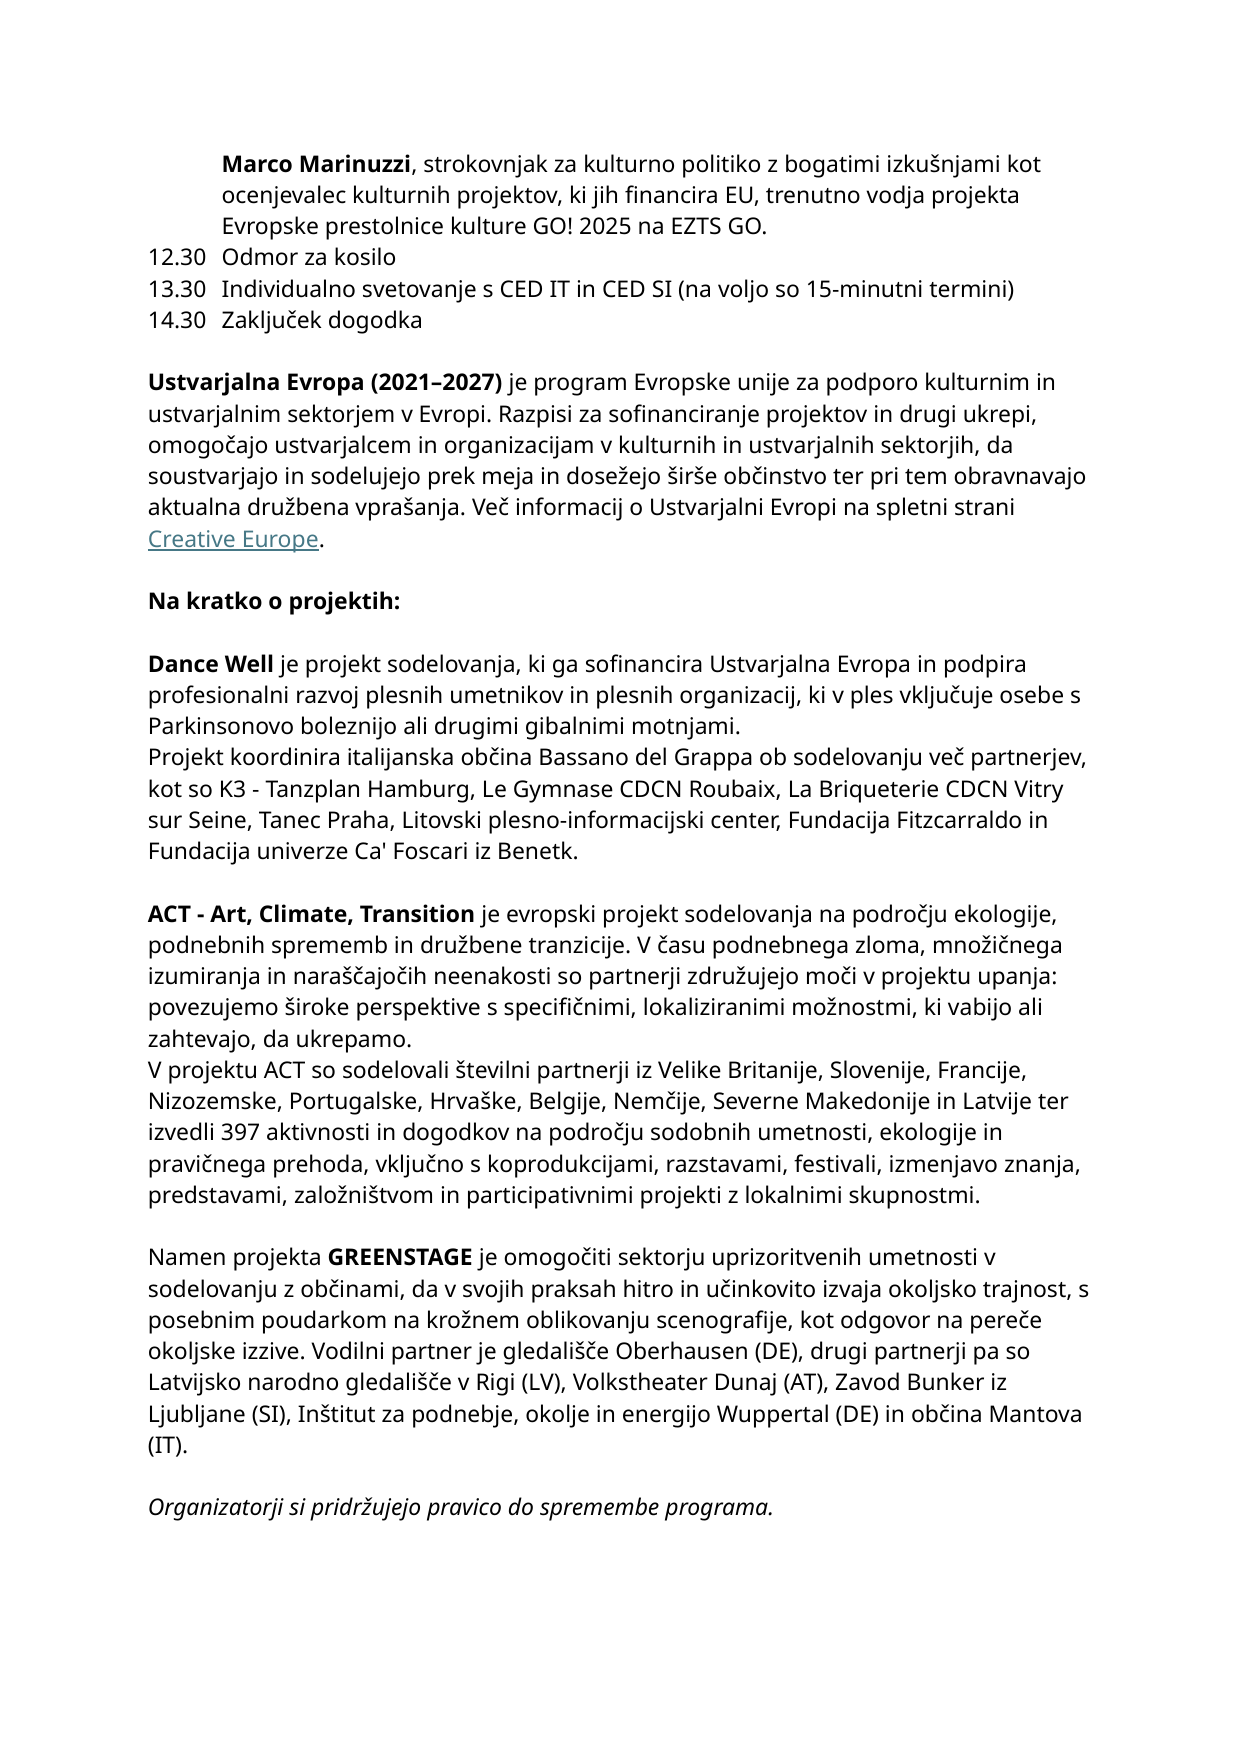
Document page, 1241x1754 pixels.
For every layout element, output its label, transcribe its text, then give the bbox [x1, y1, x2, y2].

text ACT - Art, Climate, Transition je evropski projekt sodelovanja na področju ekologije, podnebnih sprememb in družbene tranzicije. V času podnebnega zloma, množičnega izumiranja in naraščajočih neenakosti so partnerji združujejo moči v projektu upanja: povezujemo široke perspektive s specifičnimi, lokaliziranimi možnostmi, ki vabijo ali zahtevajo, da ukrepamo. [148, 898, 1093, 1054]
text Na kratko o projektih: [148, 585, 1093, 616]
text Organizatorji si pridržujejo pravico do spremembe programa. [148, 1491, 1093, 1523]
text Projekt koordinira italijanska občina Bassano del Grappa ob sodelovanju več partnerjev, kot so K3 - Tanzplan Hamburg, Le Gymnase CDCN Roubaix, La Briqueterie CDCN Vitry sur Seine, Tanec Praha, Litovski plesno-informacijski center, Fundacija Fitzcarraldo in Fundacija univerze Ca' Foscari iz Benetk. [148, 741, 1093, 866]
text Namen projekta GREENSTAGE je omogočiti sektorju uprizoritvenih umetnosti v sodelovanju z občinami, da v svojih praksah hitro in učinkovito izvaja okoljsko trajnost, s posebnim poudarkom na krožnem oblikovanju scenografije, kot odgovor na pereče okoljske izzive. Vodilni partner je gledališče Oberhausen (DE), drugi partnerji pa so Latvijsko narodno gledališče v Rigi (LV), Volkstheater Dunaj (AT), Zavod Bunker iz Ljubljane (SI), Inštitut za podnebje, okolje in energijo Wuppertal (DE) in občina Mantova (IT). [148, 1241, 1093, 1460]
text Dance Well je projekt sodelovanja, ki ga sofinancira Ustvarjalna Evropa in podpira profesionalni razvoj plesnih umetnikov in plesnih organizacij, ki v ples vključuje osebe s Parkinsonovo boleznijo ali drugimi gibalnimi motnjami. [148, 648, 1093, 741]
text Marco Marinuzzi, strokovnjak za kulturno politiko z bogatimi izkušnjami kot ocenjevalec kulturnih projektov, ki jih financira EU, trenutno vodja projekta Evropske prestolnice kulture GO! 2025 na EZTS GO. [221, 148, 1093, 241]
text Ustvarjalna Evropa (2021–2027) je program Evropske unije za podporo kulturnim in ustvarjalnim sektorjem v Evropi. Razpisi za sofinanciranje projektov in drugi ukrepi, omogočajo ustvarjalcem in organizacijam v kulturnih in ustvarjalnih sektorjih, da soustvarjajo in sodelujejo prek meja in dosežejo širše občinstvo ter pri tem obravnavajo aktualna družbena vprašanja. Več informacij o Ustvarjalni Evropi na spletni strani Creative Europe. [148, 366, 1093, 554]
text V projektu ACT so sodelovali številni partnerji iz Velike Britanije, Slovenije, Francije, Nizozemske, Portugalske, Hrvaške, Belgije, Nemčije, Severne Makedonije in Latvije ter izvedli 397 aktivnosti in dogodkov na področju sodobnih umetnosti, ekologije in pravičnega prehoda, vključno s koprodukcijami, razstavami, festivali, izmenjavo znanja, predstavami, založništvom in participativnimi projekti z lokalnimi skupnostmi. [148, 1054, 1093, 1210]
text 13.30 Individualno svetovanje s CED IT in CED SI (na voljo so 15-minutni termini) [148, 273, 1093, 304]
text 12.30 Odmor za kosilo [148, 241, 1093, 273]
text 14.30 Zaključek dogodka [148, 304, 1093, 335]
